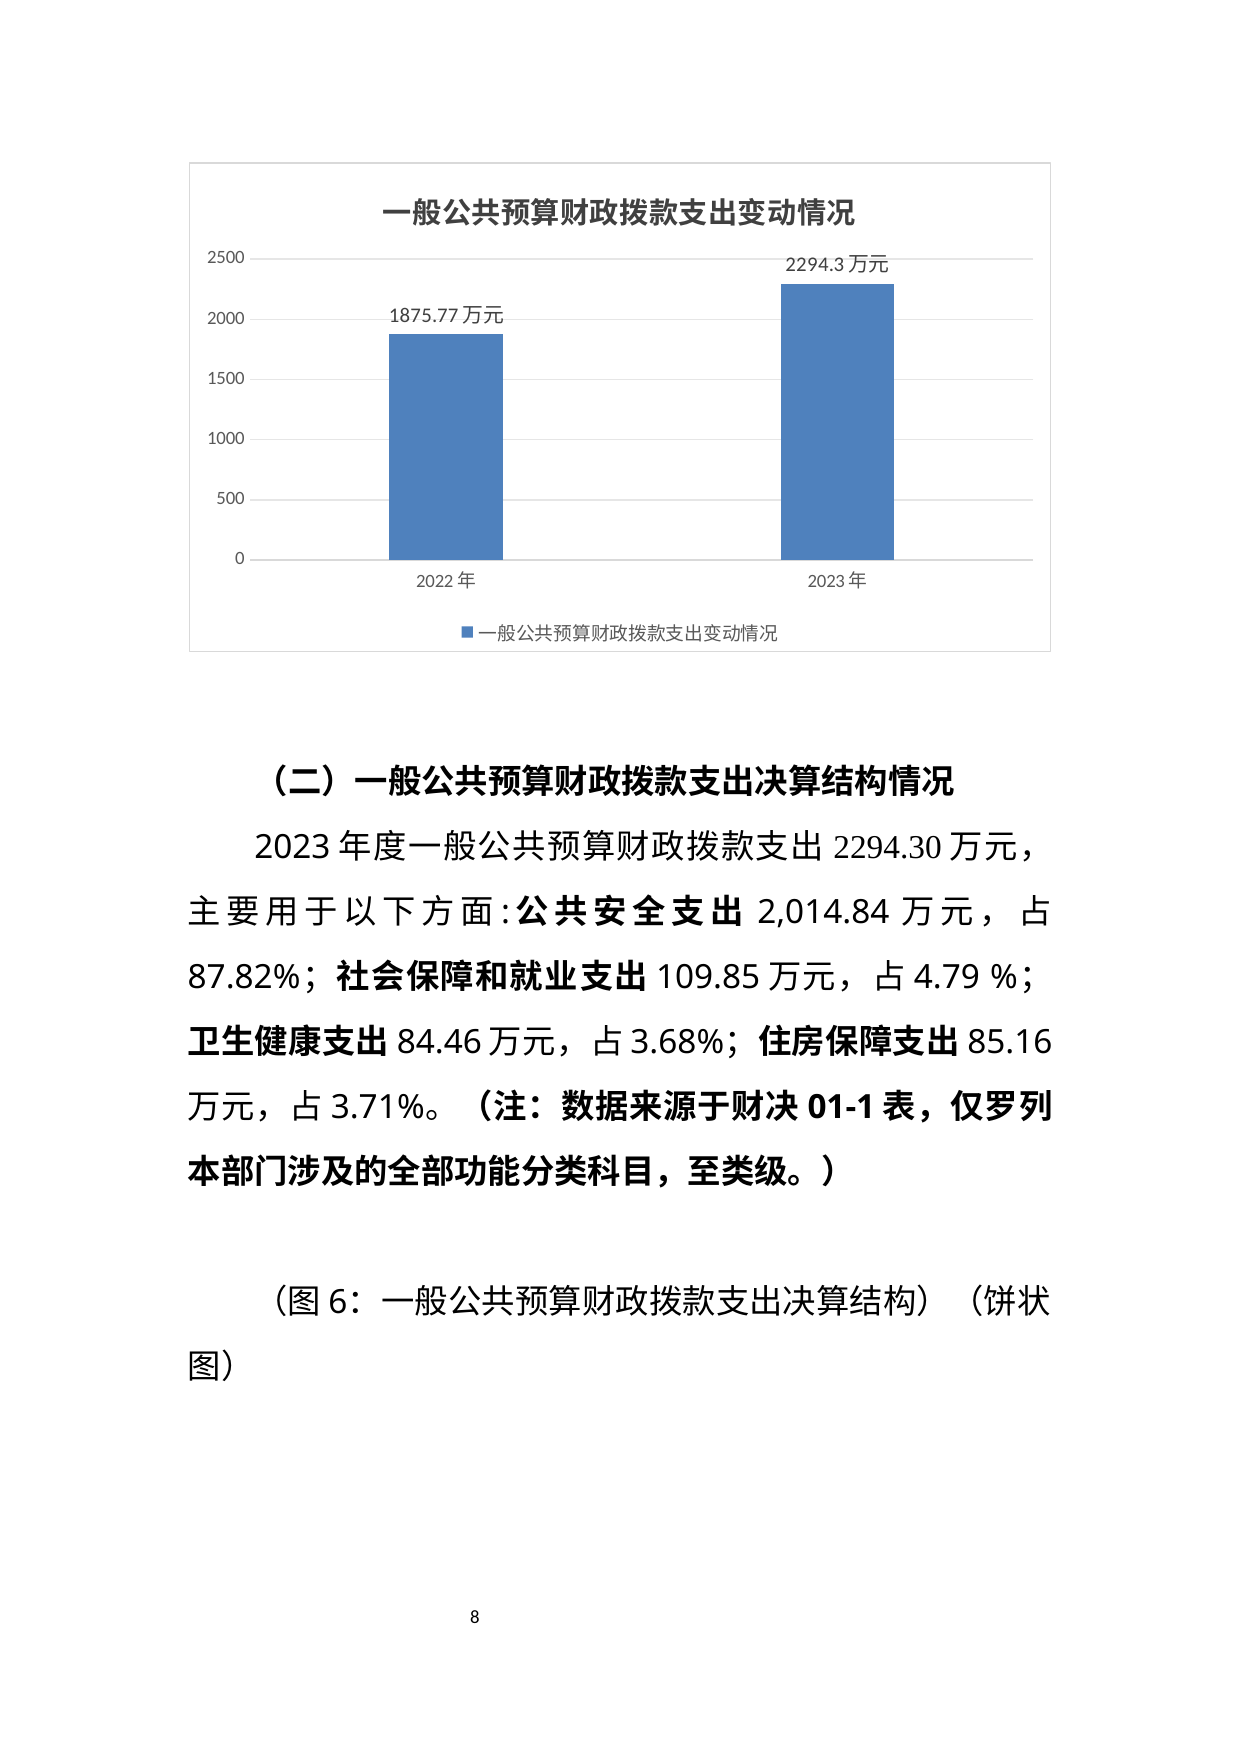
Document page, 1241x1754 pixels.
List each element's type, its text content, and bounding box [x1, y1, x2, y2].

text （二）一般公共预算财政拨款支出决算结构情况 [187, 747, 1053, 812]
text 2023年度一般公共预算财政拨款支出2294.30万元，主要用于以下方面:公共安全支出2,014.84万元，占87.82%；社会保障和就业支出109.85万元，占4.79 %；卫生健康支出84.46万元，占3.68%；住房保障支出85.16万元，占3.71%。（注：数据来源于财决01-1表，仅罗列本部门涉及的全部功能分类科目，至类级。） [187, 812, 1053, 1202]
text （图6：一般公共预算财政拨款支出决算结构）（饼状图） [187, 1267, 1053, 1397]
